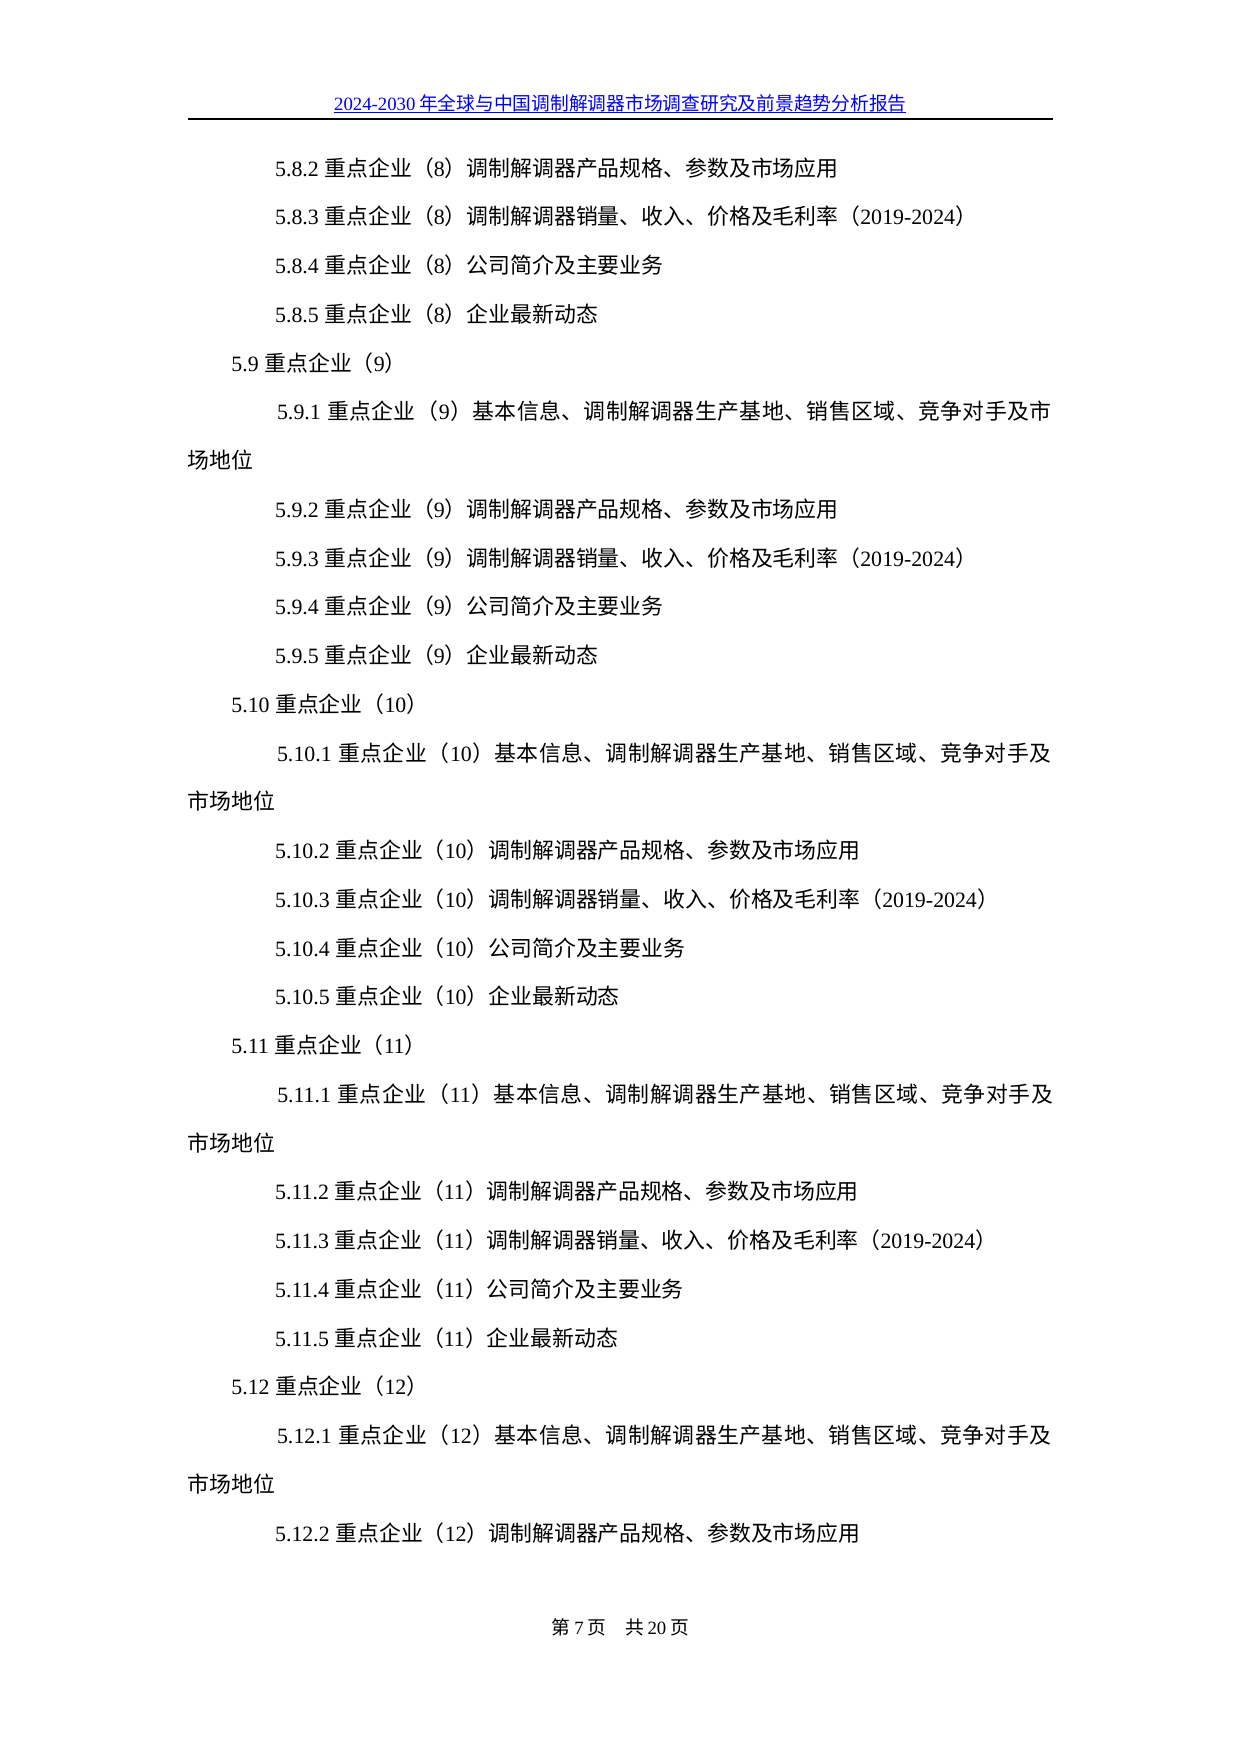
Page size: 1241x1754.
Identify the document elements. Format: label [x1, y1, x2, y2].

text [187, 150, 1053, 1548]
